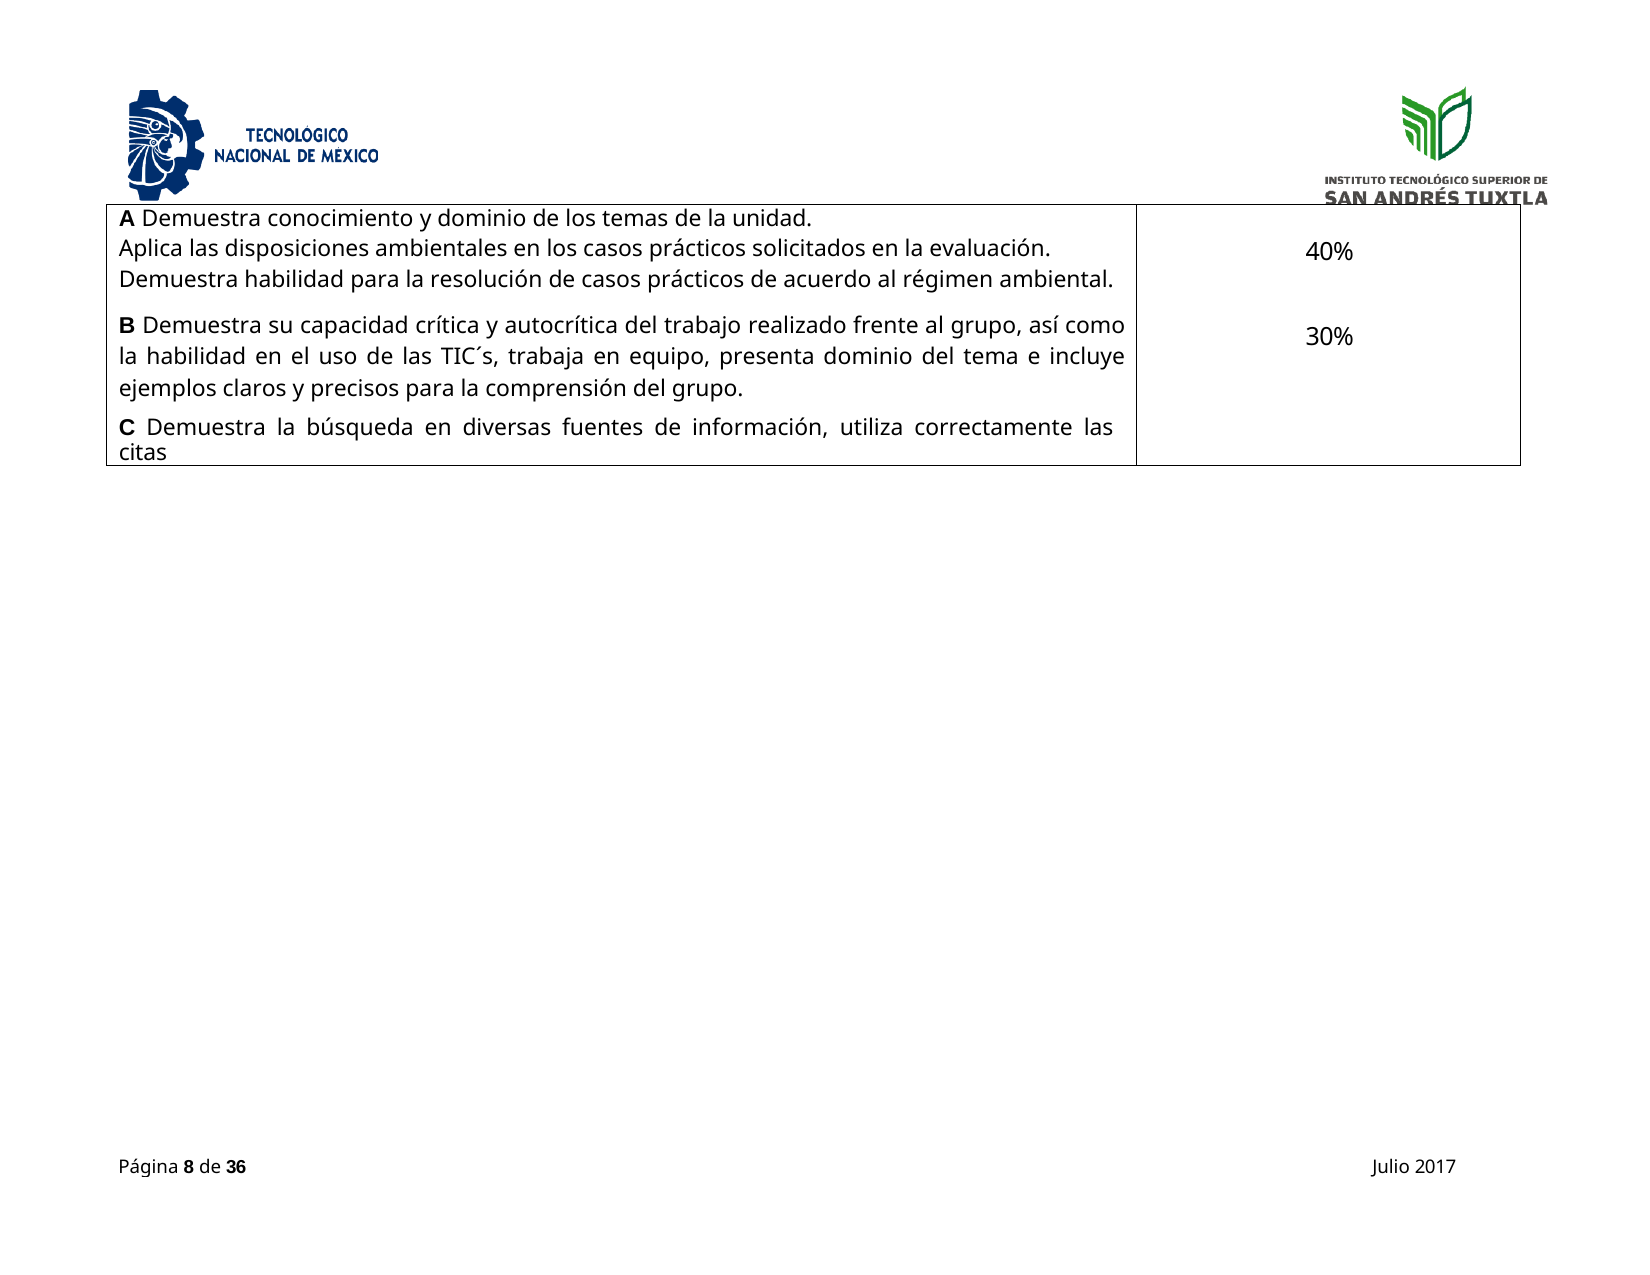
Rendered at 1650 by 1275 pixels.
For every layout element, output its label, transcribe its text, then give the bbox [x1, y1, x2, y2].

table_cell A Demuestra conocimiento y dominio de los temas de la unidad. Aplica las disposiciones ambientales en los casos prácticos solicitados en la evaluación. Demuestra habilidad para la resolución de casos prácticos de acuerdo al régimen ambiental. [107, 205, 1136, 296]
table_cell 30% [1137, 296, 1520, 403]
table_cell [1137, 403, 1520, 465]
table_cell 40% [1137, 205, 1520, 296]
picture [127, 90, 378, 201]
picture [1325, 86, 1548, 205]
table_cell C Demuestra la búsqueda en diversas fuentes de información, utiliza correctamente las citas [107, 403, 1136, 465]
table_cell B Demuestra su capacidad crítica y autocrítica del trabajo realizado frente al grupo, así como la habilidad en el uso de las TIC´s, trabaja en equipo, presenta dominio del tema e incluye ejemplos claros y precisos para la comprensión del grupo. [107, 296, 1136, 403]
